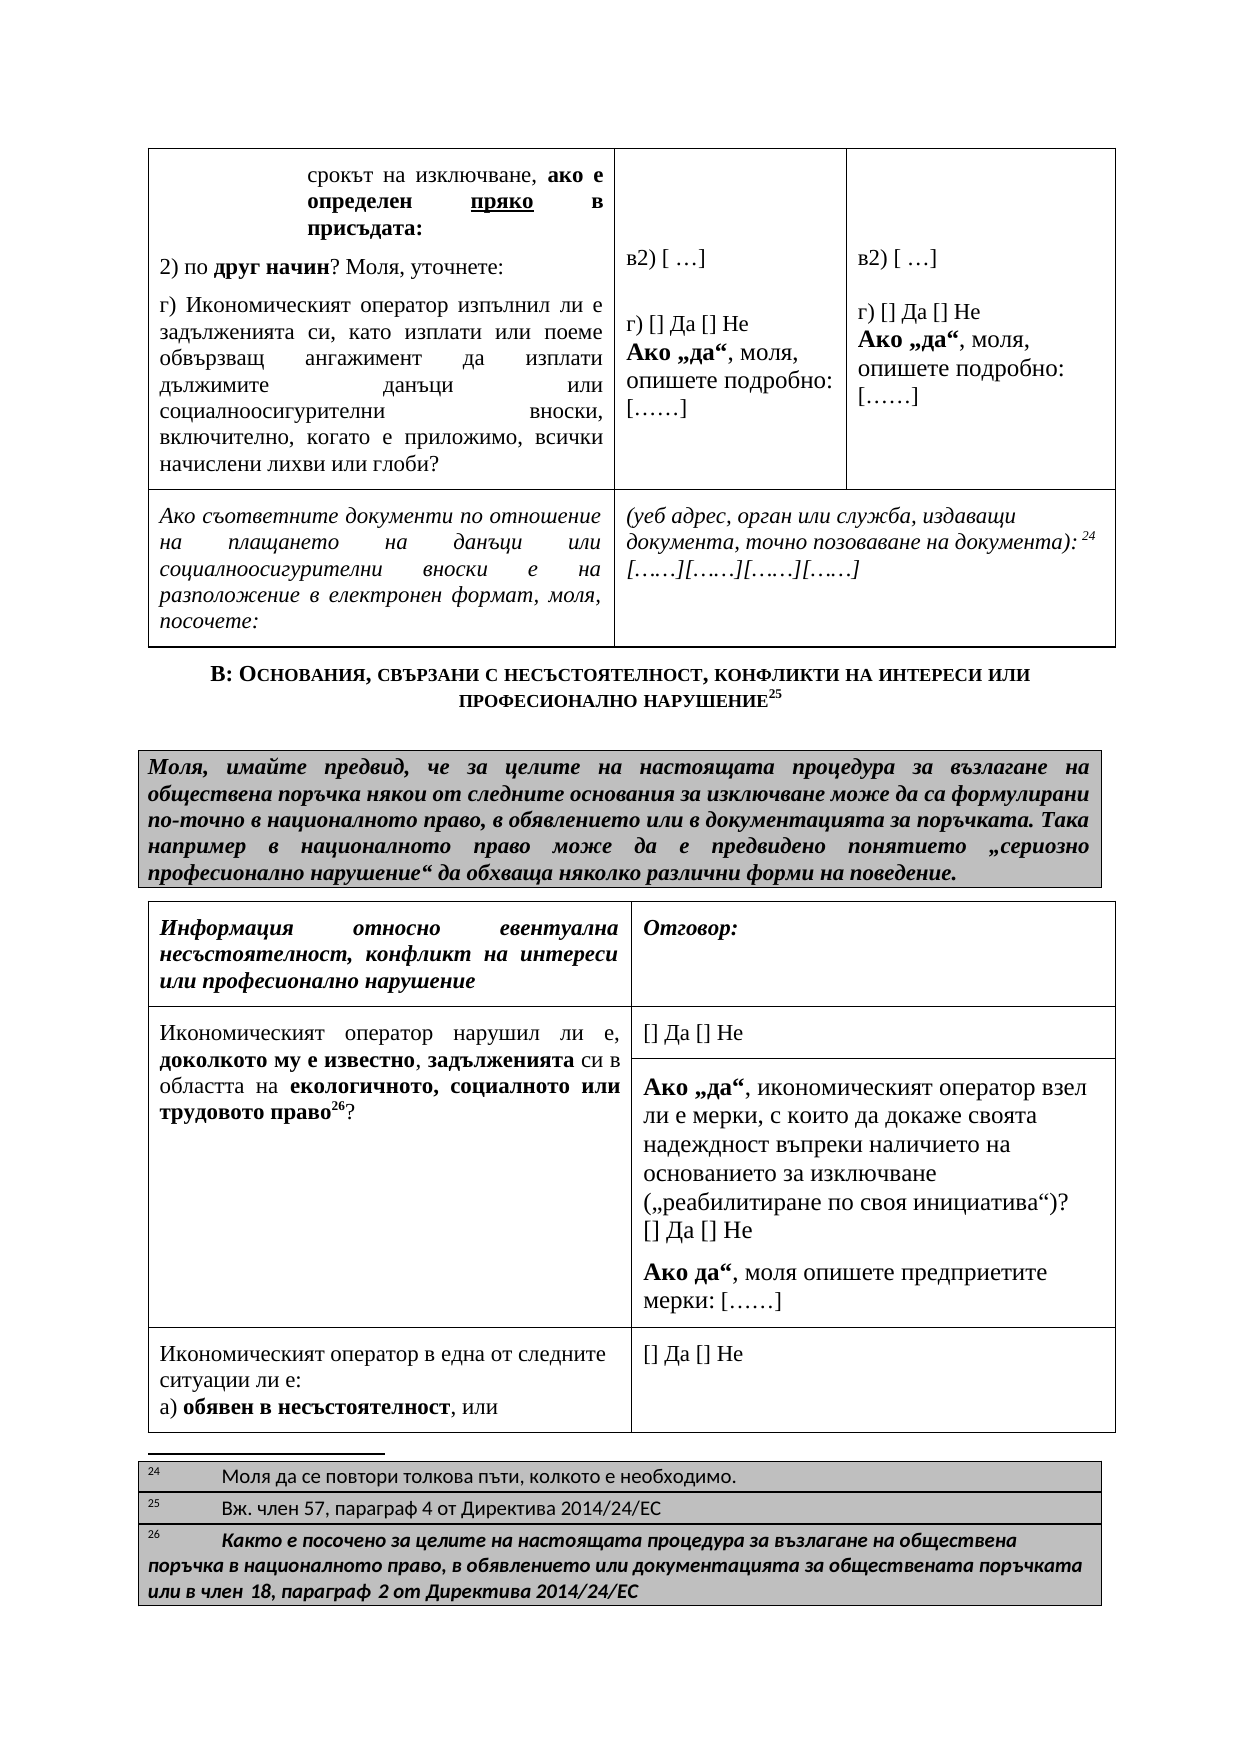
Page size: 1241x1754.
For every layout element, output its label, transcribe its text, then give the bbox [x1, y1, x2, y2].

table_cell [] Да [] Не [632, 1007, 1115, 1058]
table_header Информация относно евентуална несъстоятелност, конфликт на интереси или професионално нарушение [149, 902, 631, 1006]
table_header Отговор: [632, 902, 1115, 1006]
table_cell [149, 1328, 631, 1432]
table_cell Ако „да“, икономическият оператор взел ли е мерки, с които да докаже своята надеждност въпреки наличието на основанието за изключване („реабилитиране по своя инициатива“)? [] Да [] Не Ако да“, моля опишете предприетите мерки: [……] [632, 1059, 1115, 1327]
text Моля, имайте предвид, че за целите на настоящата процедура за възлагане на обществена поръчка някои от следните основания за изключване може да са формулирани по-точно в националното право, в обявлението или в документацията за поръчката. Така например в националното право може да е предвидено понятието „сериозно професионално нарушение“ да обхваща няколко различни форми на поведение. [139, 751, 1101, 887]
table_cell Ако съответните документи по отношение на плащането на данъци или социалноосигурителни вноски е на разположение в електронен формат, моля, посочете: [149, 490, 614, 646]
text В: Основания, свързани с несъстоятелност, конфликти на интереси или професионално нарушение [148, 660, 1093, 713]
table_cell Икономическият оператор нарушил ли е, доколкото му е известно, задълженията си в областта на екологичното, социалното или трудовото право? [149, 1007, 631, 1327]
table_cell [632, 1328, 1115, 1432]
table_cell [847, 149, 1115, 488]
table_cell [615, 149, 846, 488]
table_cell (уеб адрес, орган или служба, издаващи документа, точно позоваване на документа): [……][……][……][……] [615, 490, 1115, 646]
